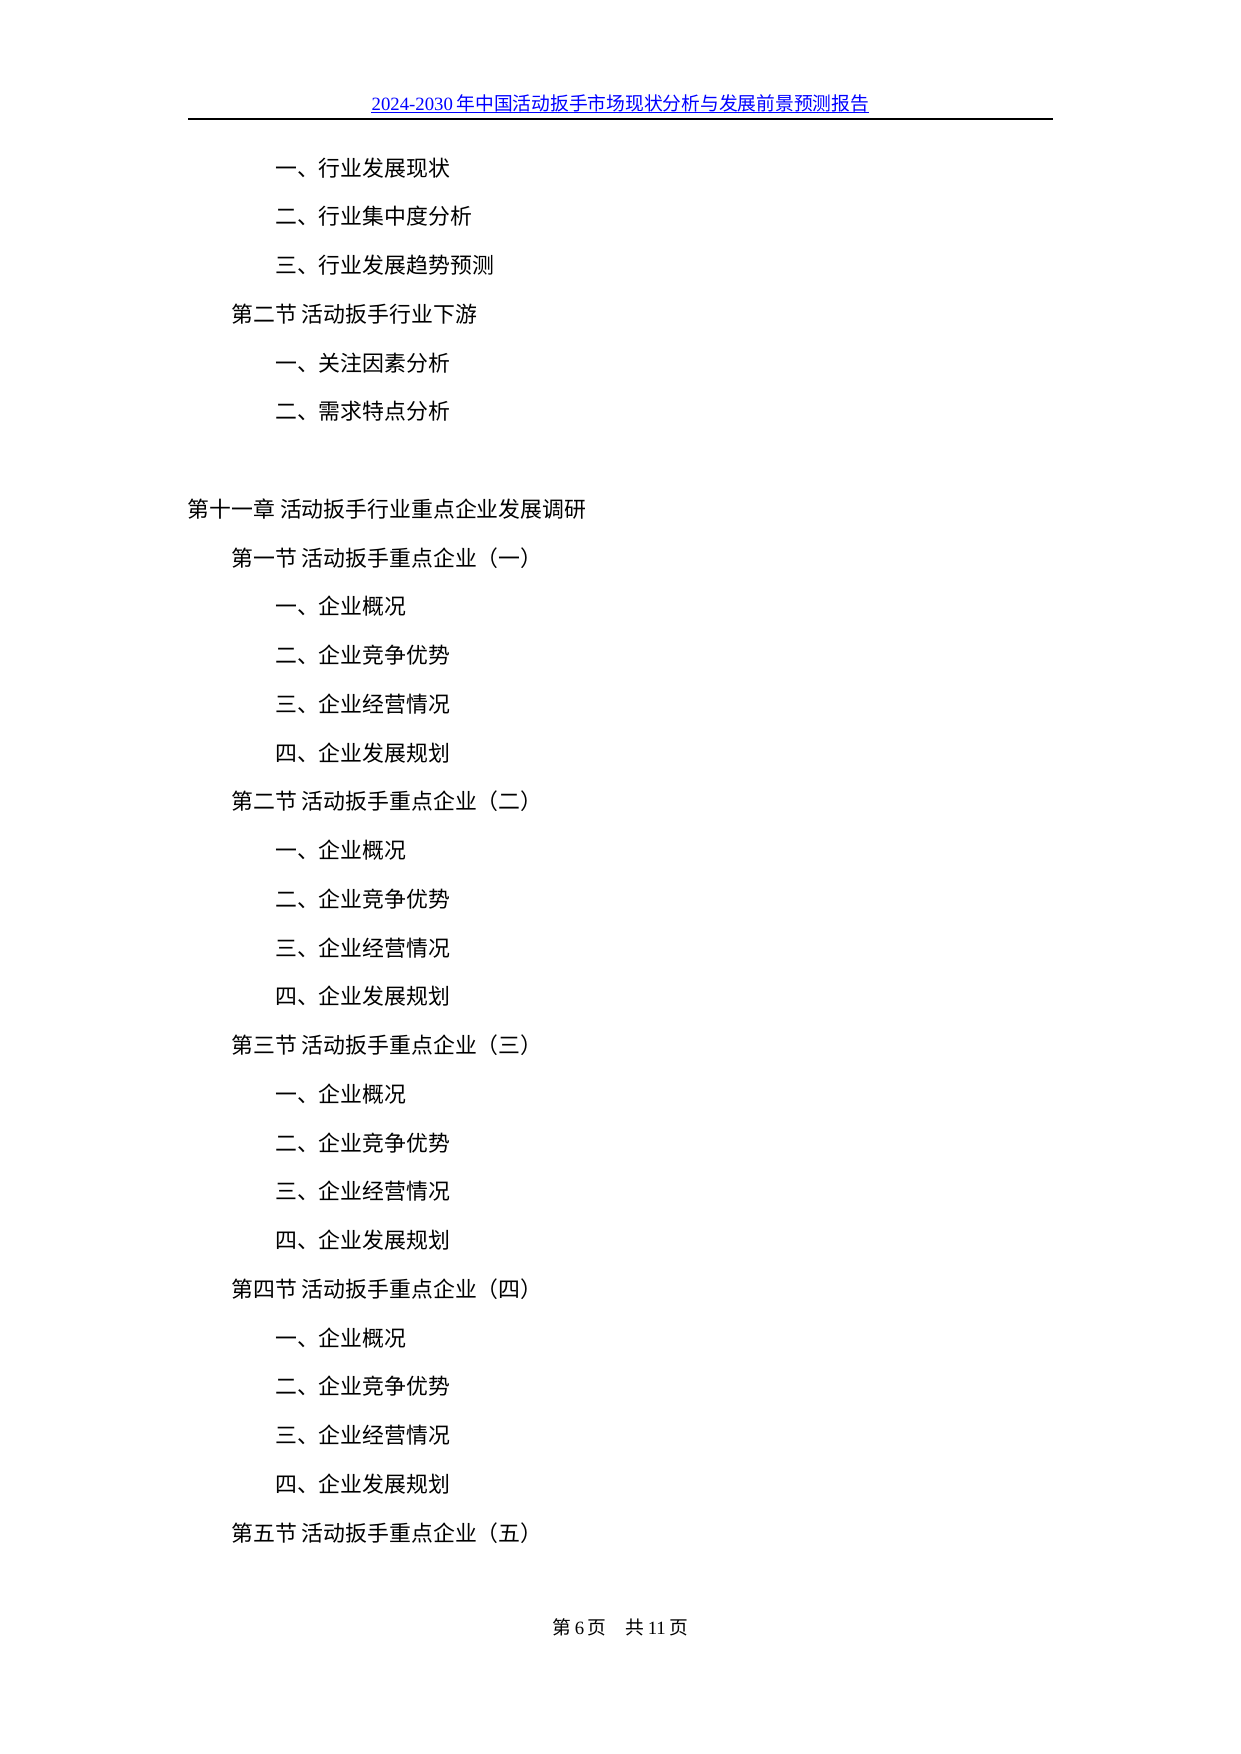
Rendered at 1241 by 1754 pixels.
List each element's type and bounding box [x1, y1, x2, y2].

text [187, 150, 1053, 1548]
